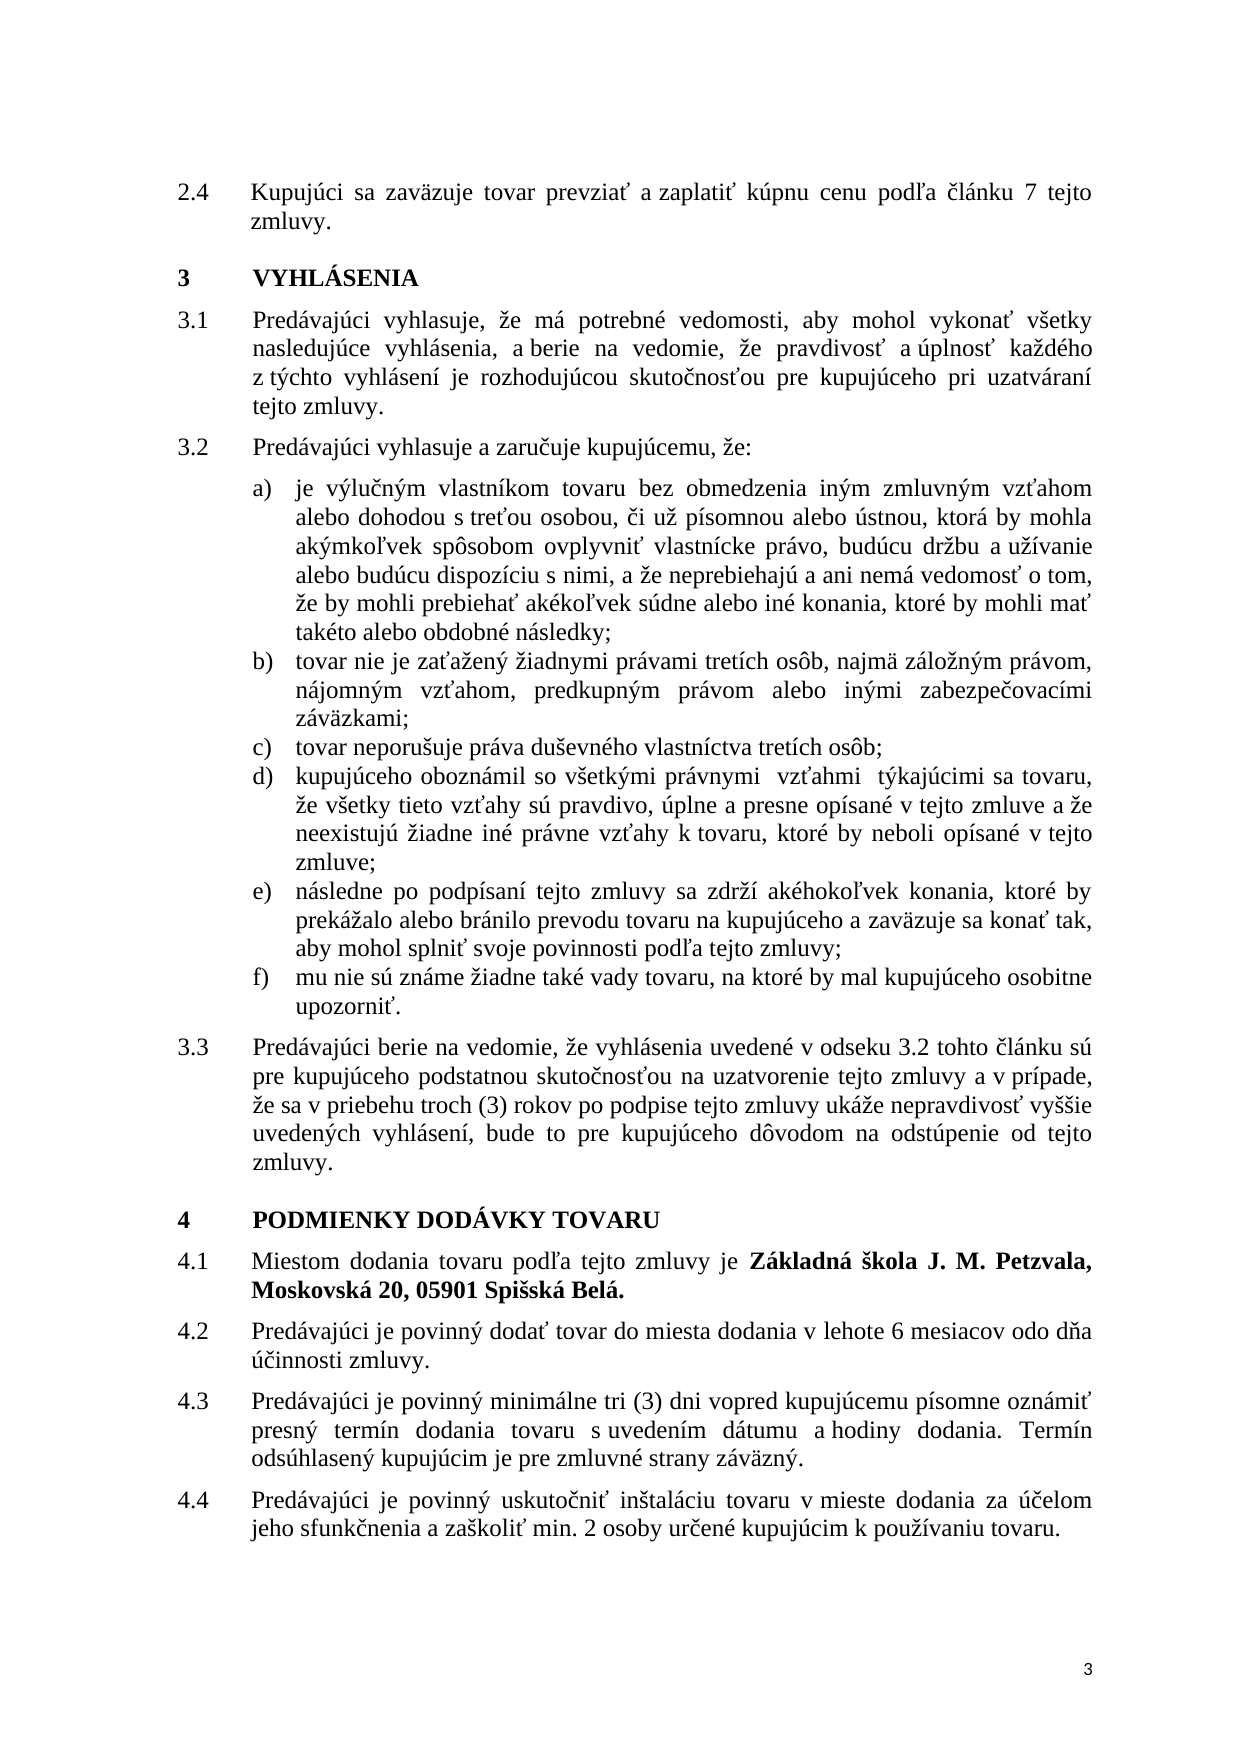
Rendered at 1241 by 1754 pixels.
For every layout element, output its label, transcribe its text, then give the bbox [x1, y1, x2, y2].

list VYHLÁSENIA [177, 263, 1092, 292]
list Predávajúci berie na vedomie, že vyhlásenia uvedené v odseku 3.2 tohto článku sú pre kupujúceho podstatnou skutočnosťou na uzatvorenie tejto zmluvy a v prípade, že sa v priebehu troch (3) rokov po podpise tejto zmluvy ukáže nepravdivosť vyššie uvedených vyhlásení, bude to pre kupujúceho dôvodom na odstúpenie od tejto zmluvy. [177, 1032, 1092, 1176]
list Predávajúci je povinný minimálne tri (3) dni vopred kupujúcemu písomne oznámiť presný termín dodania tovaru s uvedením dátumu a hodiny dodania. Termín odsúhlasený kupujúcim je pre zmluvné strany záväzný. [177, 1386, 1092, 1472]
list tovar nie je zaťažený žiadnymi právami tretích osôb, najmä záložným právom, nájomným vzťahom, predkupným právom alebo inými zabezpečovacími záväzkami; [252, 646, 1092, 732]
list tovar neporušuje práva duševného vlastníctva tretích osôb; [252, 732, 1092, 761]
list Miestom dodania tovaru podľa tejto zmluvy je Základná škola J. M. Petzvala, Moskovská 20, 05901 Spišská Belá. [177, 1246, 1092, 1303]
text 2.4 Kupujúci sa zaväzuje tovar prevziať a zaplatiť kúpnu cenu podľa článku 7 tejto zmluvy. [177, 177, 1092, 235]
list Predávajúci je povinný uskutočniť inštaláciu tovaru v mieste dodania za účelom jeho sfunkčnenia a zaškoliť min. 2 osoby určené kupujúcim k používaniu tovaru. [177, 1485, 1092, 1542]
list následne po podpísaní tejto zmluvy sa zdrží akéhokoľvek konania, ktoré by prekážalo alebo bránilo prevodu tovaru na kupujúceho a zaväzuje sa konať tak, aby mohol splniť svoje povinnosti podľa tejto zmluvy; [252, 876, 1092, 962]
list kupujúceho oboznámil so všetkými právnymi vzťahmi týkajúcimi sa tovaru, že všetky tieto vzťahy sú pravdivo, úplne a presne opísané v tejto zmluve a že neexistujú žiadne iné právne vzťahy k tovaru, ktoré by neboli opísané v tejto zmluve; [252, 761, 1092, 876]
list PODMIENKY DODÁVKY TOVARU [177, 1205, 1092, 1233]
list Predávajúci vyhlasuje a zaručuje kupujúcemu, že: [177, 432, 1092, 461]
list mu nie sú známe žiadne také vady tovaru, na ktoré by mal kupujúceho osobitne upozorniť. [252, 962, 1092, 1020]
list Predávajúci vyhlasuje, že má potrebné vedomosti, aby mohol vykonať všetky nasledujúce vyhlásenia, a berie na vedomie, že pravdivosť a úplnosť každého z týchto vyhlásení je rozhodujúcou skutočnosťou pre kupujúceho pri uzatváraní tejto zmluvy. [177, 305, 1092, 420]
list Predávajúci je povinný dodať tovar do miesta dodania v lehote 6 mesiacov odo dňa účinnosti zmluvy. [177, 1316, 1092, 1373]
list je výlučným vlastníkom tovaru bez obmedzenia iným zmluvným vzťahom alebo dohodou s treťou osobou, či už písomnou alebo ústnou, ktorá by mohla akýmkoľvek spôsobom ovplyvniť vlastnícke právo, budúcu držbu a užívanie alebo budúcu dispozíciu s nimi, a že neprebiehajú a ani nemá vedomosť o tom, že by mohli prebiehať akékoľvek súdne alebo iné konania, ktoré by mohli mať takéto alebo obdobné následky; [252, 473, 1092, 646]
